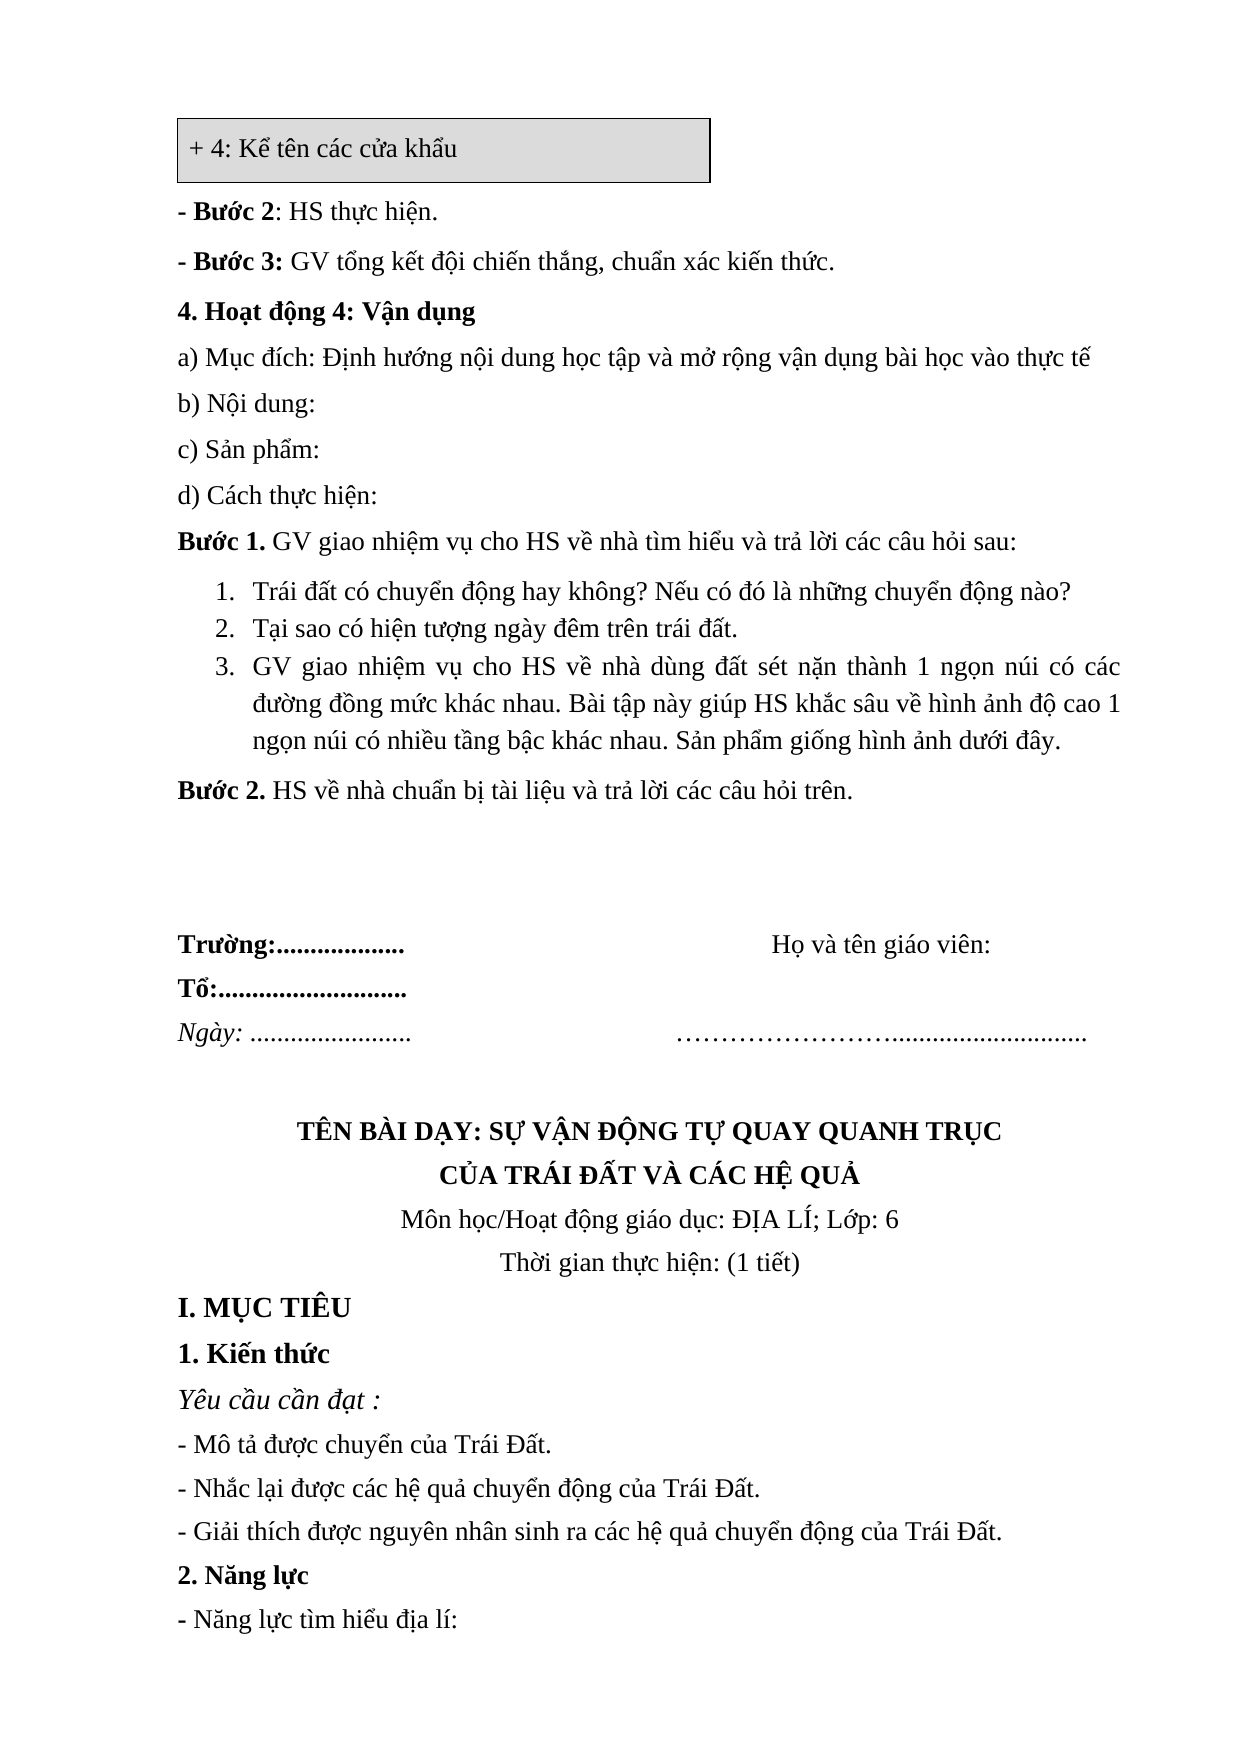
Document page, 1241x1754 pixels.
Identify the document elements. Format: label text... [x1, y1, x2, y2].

text - Mô tả được chuyển của Trái Đất. [177, 1428, 1090, 1459]
text CỦA TRÁI ĐẤT VÀ CÁC HỆ QUẢ [177, 1159, 1122, 1190]
text I. MỤC TIÊU [177, 1290, 1122, 1324]
text 4. Hoạt động 4: Vận dụng [177, 295, 1122, 326]
list Tại sao có hiện tượng ngày đêm trên trái đất. [215, 612, 1122, 643]
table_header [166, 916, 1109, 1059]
text - Bước 2: HS thực hiện. [177, 196, 1122, 227]
text 2. Năng lực [177, 1559, 1122, 1590]
text - Bước 3: GV tổng kết đội chiến thắng, chuẩn xác kiến thức. [177, 245, 1122, 276]
text Bước 2. HS về nhà chuẩn bị tài liệu và trả lời các câu hỏi trên. [177, 774, 1122, 805]
text d) Cách thực hiện: [177, 479, 1122, 510]
text a) Mục đích: Định hướng nội dung học tập và mở rộng vận dụng bài học vào thực tế [177, 341, 1122, 372]
text - Giải thích được nguyên nhân sinh ra các hệ quả chuyển động của Trái Đất. [177, 1516, 1090, 1547]
text 1. Kiến thức [177, 1336, 1122, 1370]
text c) Sản phẩm: [177, 433, 1122, 464]
text Thời gian thực hiện: (1 tiết) [177, 1246, 1122, 1278]
text TÊN BÀI DẠY: SỰ VẬN ĐỘNG TỰ QUAY QUANH TRỤC [177, 1116, 1122, 1147]
text - Nhắc lại được các hệ quả chuyển động của Trái Đất. [177, 1472, 1090, 1503]
text - Năng lực tìm hiểu địa lí: [177, 1603, 1122, 1634]
text b) Nội dung: [177, 387, 1122, 418]
list Trái đất có chuyển động hay không? Nếu có đó là những chuyển động nào? [215, 575, 1122, 606]
text Môn học/Hoạt động giáo dục: ĐỊA LÍ; Lớp: 6 [177, 1203, 1122, 1234]
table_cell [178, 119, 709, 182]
text Yêu cầu cần đạt : [177, 1382, 1122, 1416]
list GV giao nhiệm vụ cho HS về nhà dùng đất sét nặn thành 1 ngọn núi có các đường đồng mức khác nhau. Bài tập này giúp HS khắc sâu về hình ảnh độ cao 1 ngọn núi có nhiều tầng bậc khác nhau. Sản phẩm giống hình ảnh dưới đây. [215, 650, 1122, 755]
text Bước 1. GV giao nhiệm vụ cho HS về nhà tìm hiểu và trả lời các câu hỏi sau: [177, 525, 1122, 556]
